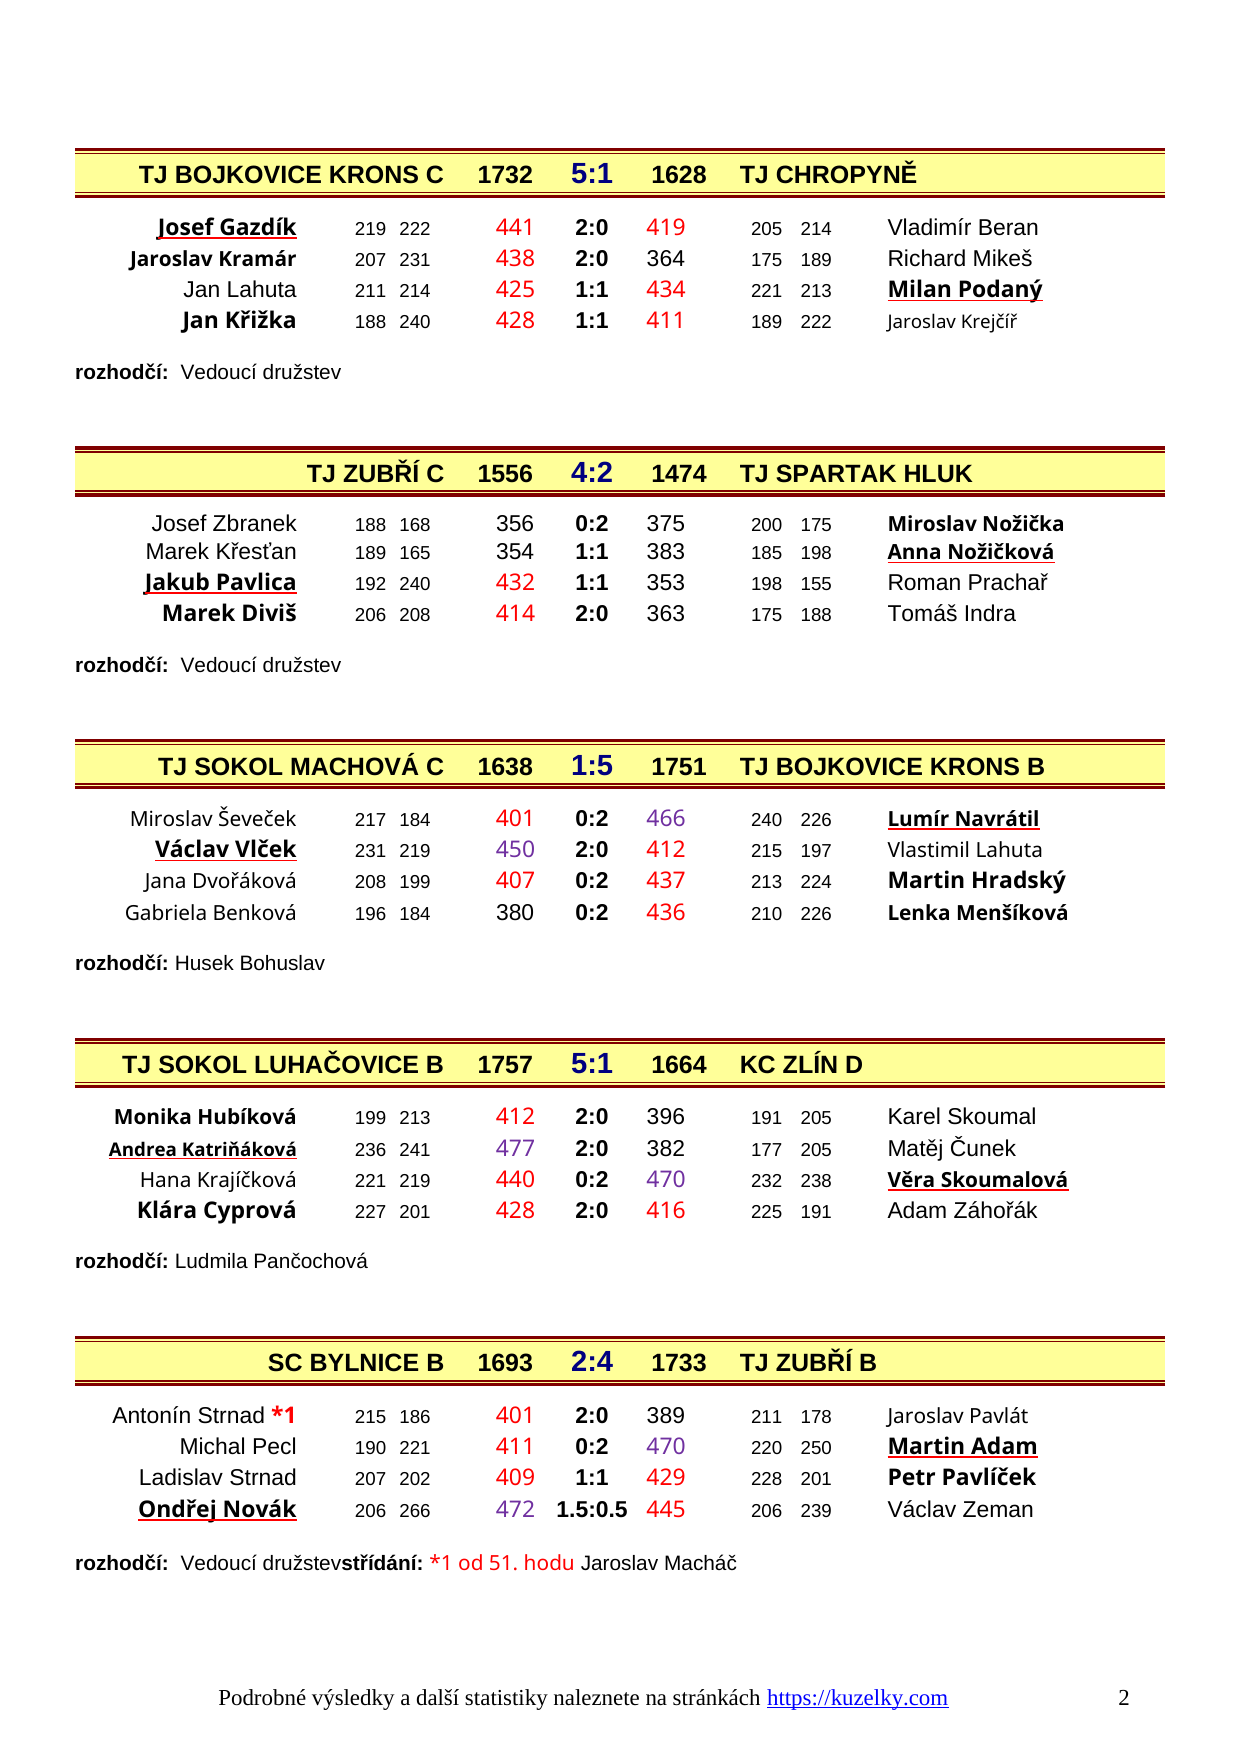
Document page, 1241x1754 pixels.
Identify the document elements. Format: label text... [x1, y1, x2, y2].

text rozhodčí: Husek Bohuslav [75, 951, 1165, 975]
text Miroslav Ševeček 217 184 401 0:2 466 240 226 Lumír Navrátil [75, 802, 1165, 833]
text Josef Gazdík 219 222 441 2:0 419 205 214 Vladimír Beran [75, 211, 1165, 242]
text Jakub Pavlica 192 240 432 1:1 353 198 155 Roman Prachař [75, 566, 1165, 597]
text Antonín Strnad *1 215 186 401 2:0 389 211 178 Jaroslav Pavlát [75, 1399, 1165, 1430]
text Jan Lahuta 211 214 425 1:1 434 221 213 Milan Podaný [75, 273, 1165, 304]
text Marek Křesťan 189 165 354 1:1 383 185 198 Anna Nožičková [75, 537, 1165, 566]
text TJ Sokol Luhačovice B 1757 5:1 1664 KC Zlín D [75, 1044, 1165, 1082]
text rozhodčí: Ludmila Pančochová [75, 1249, 1165, 1273]
text SC Bylnice B 1693 2:4 1733 TJ Zubří B [75, 1342, 1165, 1380]
text TJ Sokol Machová C 1638 1:5 1751 TJ Bojkovice Krons B [75, 745, 1165, 783]
text TJ Bojkovice Krons C 1732 5:1 1628 TJ Chropyně [75, 154, 1165, 192]
text Václav Vlček 231 219 450 2:0 412 215 197 Vlastimil Lahuta [75, 833, 1165, 864]
text Ondřej Novák 206 266 472 1.5:0.5 445 206 239 Václav Zeman [75, 1492, 1165, 1524]
text Klára Cyprová 227 201 428 2:0 416 225 191 Adam Záhořák [75, 1194, 1165, 1225]
text Jaroslav Kramár 207 231 438 2:0 364 175 189 Richard Mikeš [75, 242, 1165, 273]
text Andrea Katriňáková 236 241 477 2:0 382 177 205 Matěj Čunek [75, 1132, 1165, 1163]
text rozhodčí: Vedoucí družstev [75, 652, 1165, 676]
text Ladislav Strnad 207 202 409 1:1 429 228 201 Petr Pavlíček [75, 1461, 1165, 1492]
text Marek Diviš 206 208 414 2:0 363 175 188 Tomáš Indra [75, 597, 1165, 628]
text rozhodčí: Vedoucí družstev [75, 359, 1165, 383]
text Jan Křižka 188 240 428 1:1 411 189 222 Jaroslav Krejčíř [75, 304, 1165, 336]
text Hana Krajíčková 221 219 440 0:2 470 232 238 Věra Skoumalová [75, 1163, 1165, 1194]
text rozhodčí: Vedoucí družstevstřídání: *1 od 51. hodu Jaroslav Macháč [75, 1548, 1165, 1576]
text Gabriela Benková 196 184 380 0:2 436 210 226 Lenka Menšíková [75, 896, 1165, 927]
text Monika Hubíková 199 213 412 2:0 396 191 205 Karel Skoumal [75, 1100, 1165, 1132]
text Jana Dvořáková 208 199 407 0:2 437 213 224 Martin Hradský [75, 864, 1165, 896]
text TJ Zubří C 1556 4:2 1474 TJ Spartak Hluk [75, 453, 1165, 490]
text Michal Pecl 190 221 411 0:2 470 220 250 Martin Adam [75, 1430, 1165, 1461]
text Josef Zbranek 188 168 356 0:2 375 200 175 Miroslav Nožička [75, 509, 1165, 537]
